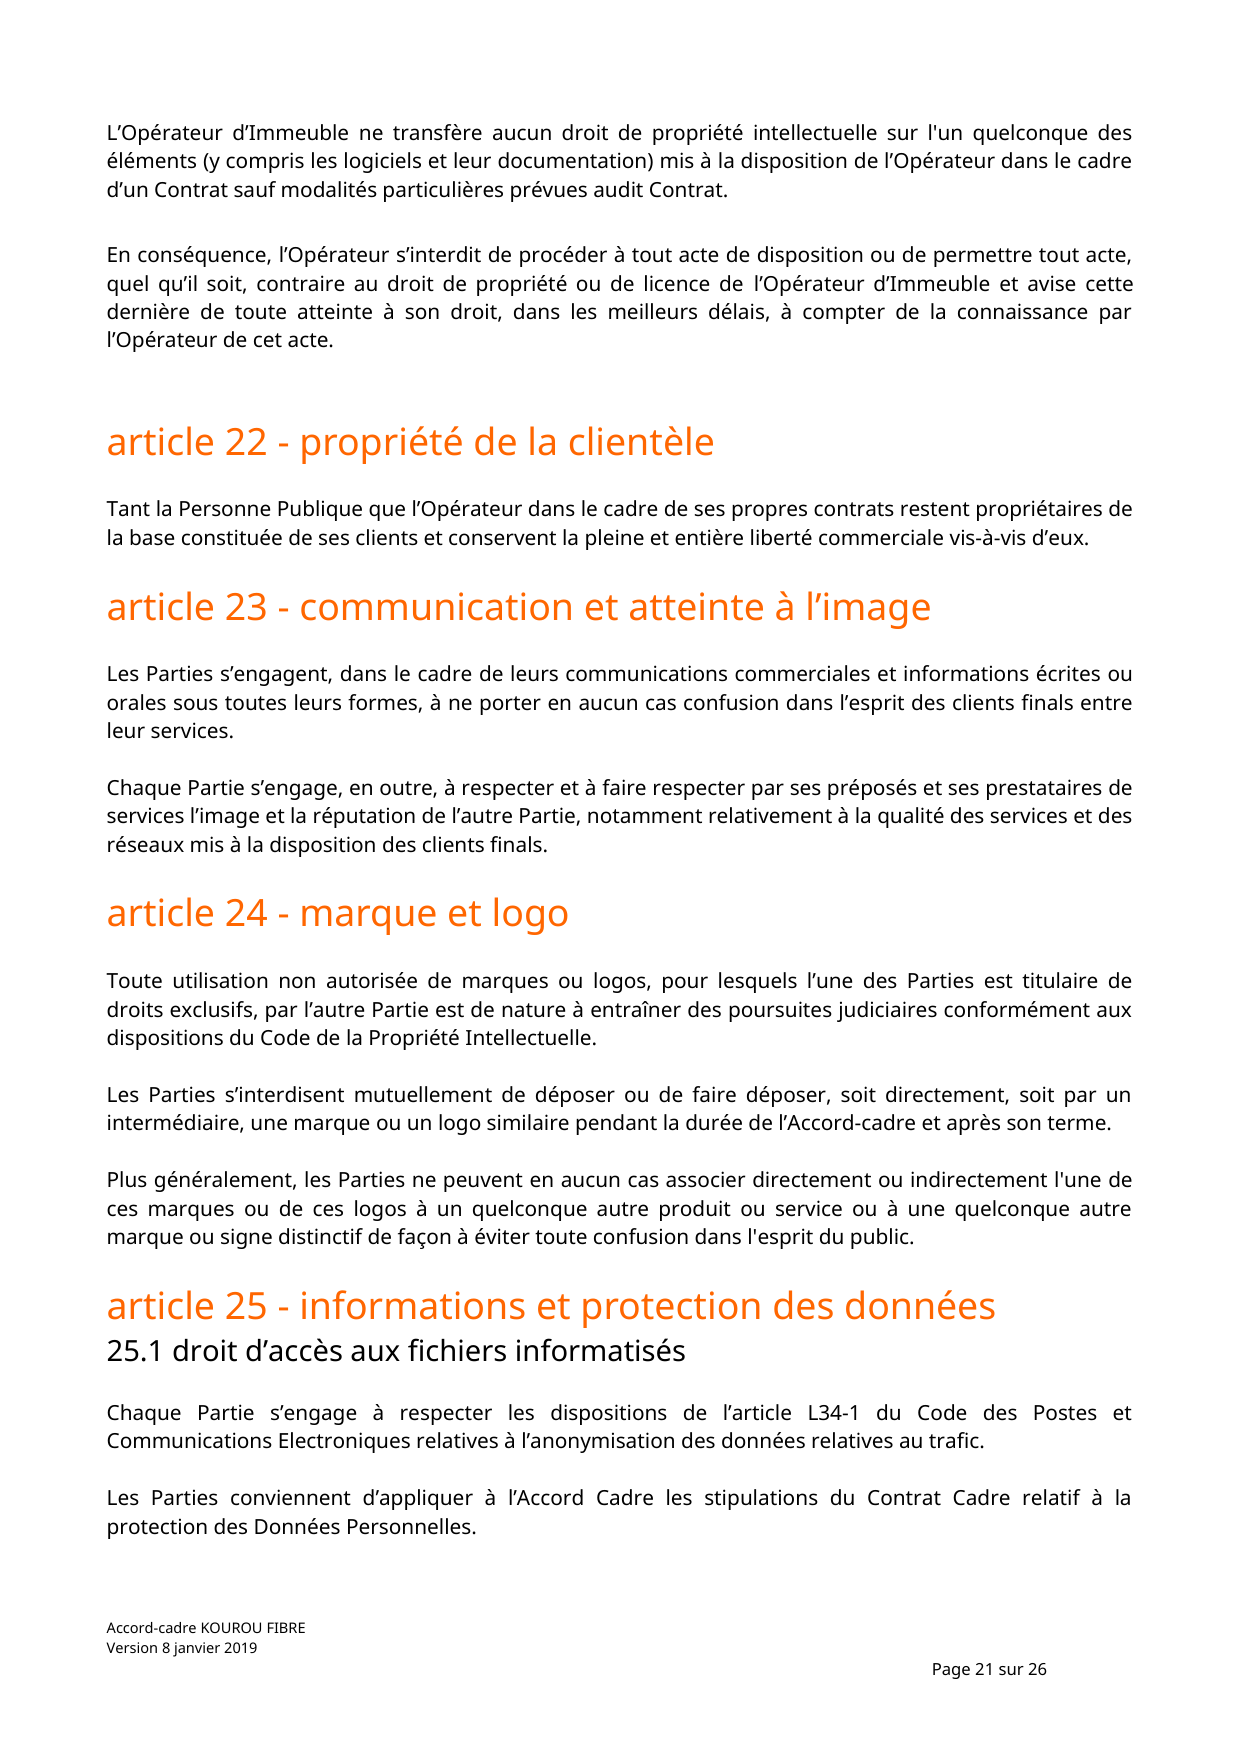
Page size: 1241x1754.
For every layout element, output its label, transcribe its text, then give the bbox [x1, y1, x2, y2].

text En conséquence, l’Opérateur s’interdit de procéder à tout acte de disposition ou de permettre tout acte, quel qu’il soit, contraire au droit de propriété ou de licence de l’Opérateur d’Immeuble et avise cette dernière de toute atteinte à son droit, dans les meilleurs délais, à compter de la connaissance par l’Opérateur de cet acte. [106, 240, 1134, 354]
subtitle communication et atteinte à l’image [106, 580, 1134, 631]
text Chaque Partie s’engage à respecter les dispositions de l’article L34-1 du Code des Postes et Communications Electroniques relatives à l’anonymisation des données relatives au trafic. [106, 1398, 1134, 1455]
subtitle droit d’accès aux fichiers informatisés [106, 1330, 1134, 1370]
text Plus généralement, les Parties ne peuvent en aucun cas associer directement ou indirectement l'une de ces marques ou de ces logos à un quelconque autre produit ou service ou à une quelconque autre marque ou signe distinctif de façon à éviter toute confusion dans l'esprit du public. [106, 1165, 1134, 1251]
text Les Parties conviennent d’appliquer à l’Accord Cadre les stipulations du Contrat Cadre relatif à la protection des Données Personnelles. [106, 1483, 1134, 1540]
text Les Parties s’interdisent mutuellement de déposer ou de faire déposer, soit directement, soit par un intermédiaire, une marque ou un logo similaire pendant la durée de l’Accord-cadre et après son terme. [106, 1080, 1134, 1137]
text Chaque Partie s’engage, en outre, à respecter et à faire respecter par ses préposés et ses prestataires de services l’image et la réputation de l’autre Partie, notamment relativement à la qualité des services et des réseaux mis à la disposition des clients finals. [106, 773, 1134, 858]
subtitle propriété de la clientèle [106, 415, 1134, 466]
text L’Opérateur d’Immeuble ne transfère aucun droit de propriété intellectuelle sur l'un quelconque des éléments (y compris les logiciels et leur documentation) mis à la disposition de l’Opérateur dans le cadre d’un Contrat sauf modalités particulières prévues audit Contrat. [106, 118, 1134, 203]
subtitle informations et protection des données [106, 1279, 1134, 1330]
subtitle marque et logo [106, 887, 1134, 938]
text Tant la Personne Publique que l’Opérateur dans le cadre de ses propres contrats restent propriétaires de la base constituée de ses clients et conservent la pleine et entière liberté commerciale vis-à-vis d’eux. [106, 494, 1134, 551]
text Toute utilisation non autorisée de marques ou logos, pour lesquels l’une des Parties est titulaire de droits exclusifs, par l’autre Partie est de nature à entraîner des poursuites judiciaires conformément aux dispositions du Code de la Propriété Intellectuelle. [106, 966, 1134, 1052]
text Les Parties s’engagent, dans le cadre de leurs communications commerciales et informations écrites ou orales sous toutes leurs formes, à ne porter en aucun cas confusion dans l’esprit des clients finals entre leur services. [106, 659, 1134, 744]
